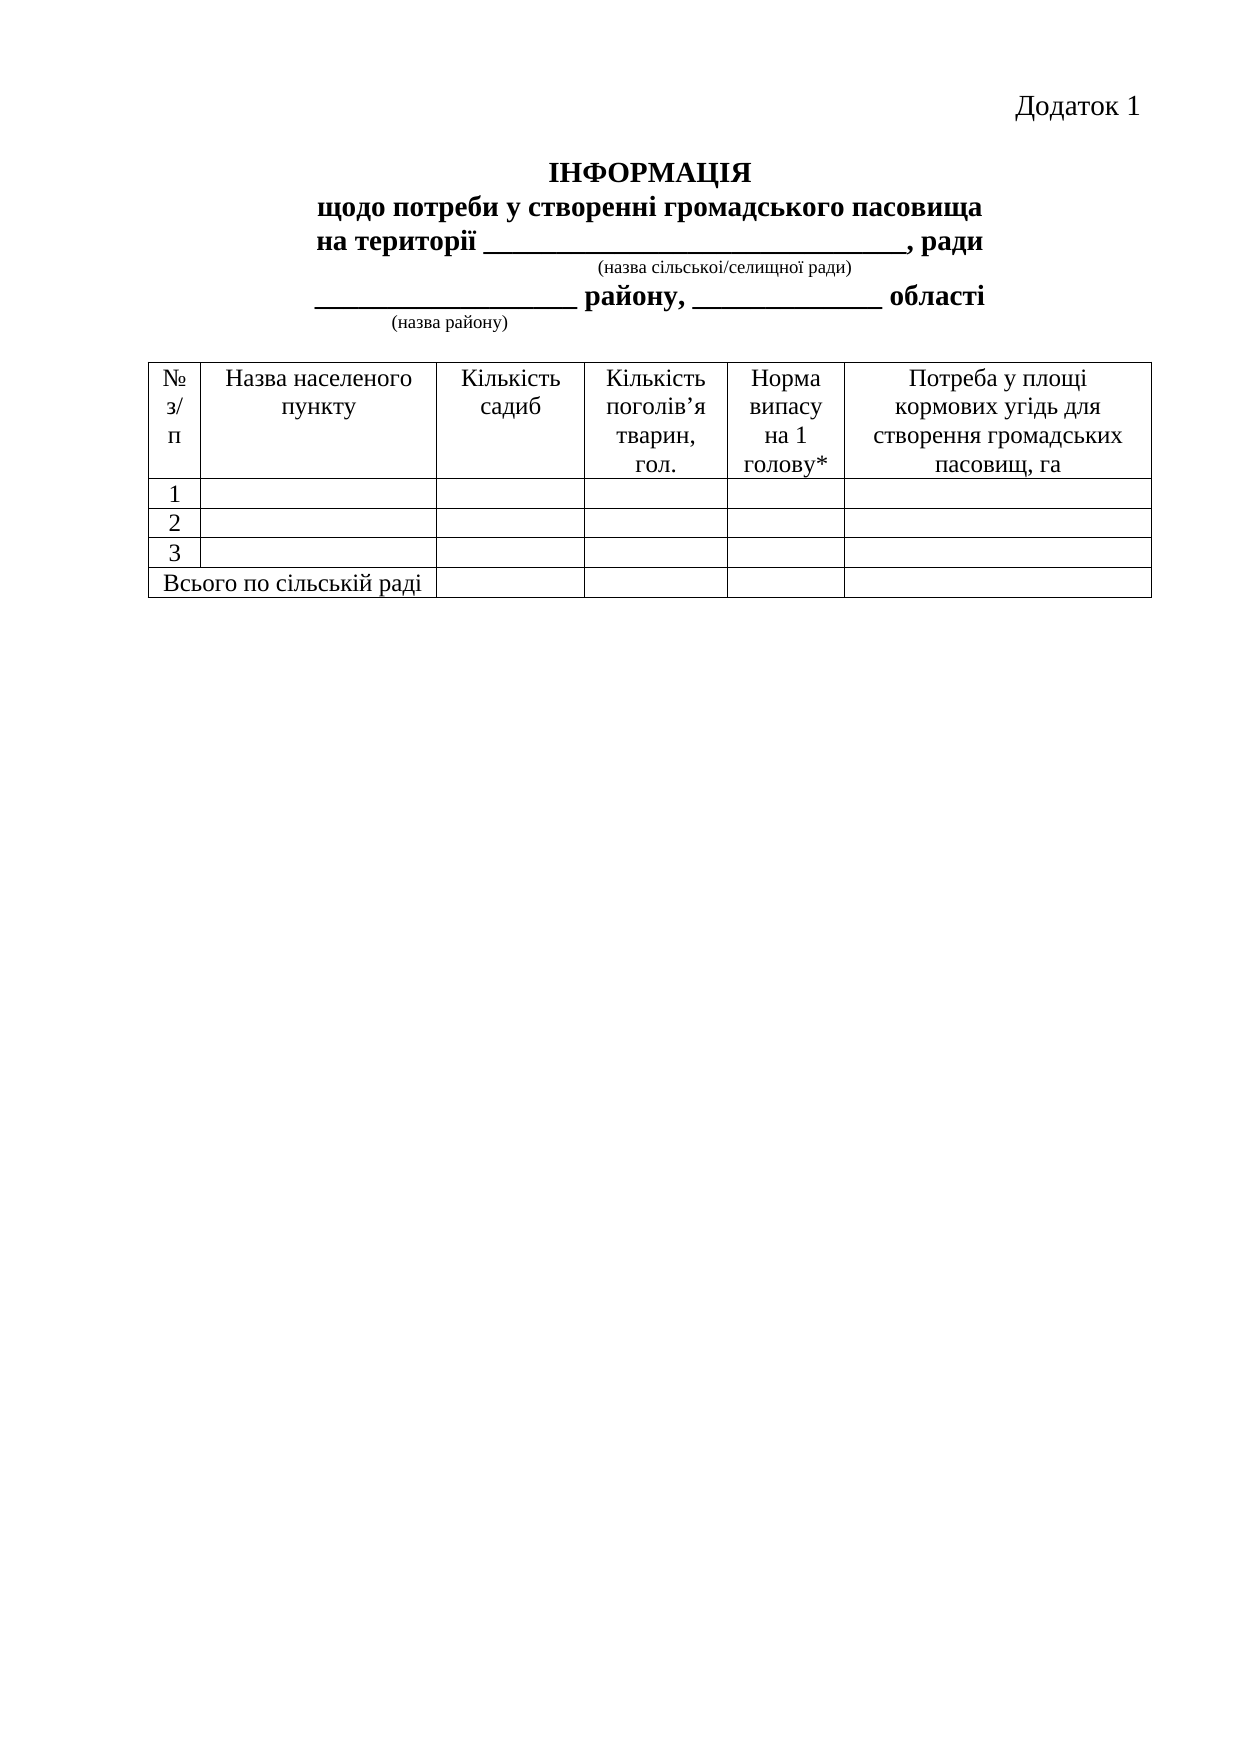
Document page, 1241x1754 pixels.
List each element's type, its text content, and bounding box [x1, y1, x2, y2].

text на території _____________________________, ради [148, 223, 1152, 256]
table_cell 2 [149, 509, 200, 537]
table_header Назва населеного пункту [201, 363, 436, 478]
table_header Норма випасу на 1 голову* [728, 363, 844, 478]
table_cell Всього по сільській раді [149, 568, 436, 597]
text ІНФОРМАЦІЯ [148, 156, 1152, 189]
table_cell [437, 538, 584, 567]
table_cell 3 [149, 538, 200, 567]
table_cell [728, 568, 844, 597]
text __________________ району, _____________ області [148, 278, 1152, 311]
text щодо потреби у створенні громадського пасовища [148, 189, 1152, 223]
table_header Потреба у площі кормових угідь для створення громадських пасовищ, га [845, 363, 1151, 478]
table_cell [201, 479, 436, 507]
table_cell [845, 479, 1151, 507]
table_header Кількість садиб [437, 363, 584, 478]
table_cell [728, 538, 844, 567]
table_cell [728, 509, 844, 537]
table_cell [585, 568, 727, 597]
table_cell [845, 538, 1151, 567]
table_cell [845, 568, 1151, 597]
table_header № з/п [149, 363, 200, 478]
table_cell [728, 479, 844, 507]
table_cell [437, 509, 584, 537]
table_cell [437, 479, 584, 507]
table_cell [201, 509, 436, 537]
table_cell [437, 568, 584, 597]
text Додаток 1 [148, 88, 1152, 122]
table_header Кількість поголів’я тварин, гол. [585, 363, 727, 478]
table_cell 1 [149, 479, 200, 507]
table_cell [585, 538, 727, 567]
table_cell [845, 509, 1151, 537]
table_cell [585, 509, 727, 537]
table_cell [585, 479, 727, 507]
table_cell [201, 538, 436, 567]
list (назва сiльськоі/селищної ради) [148, 256, 1152, 278]
text (назва району) [148, 311, 1152, 333]
